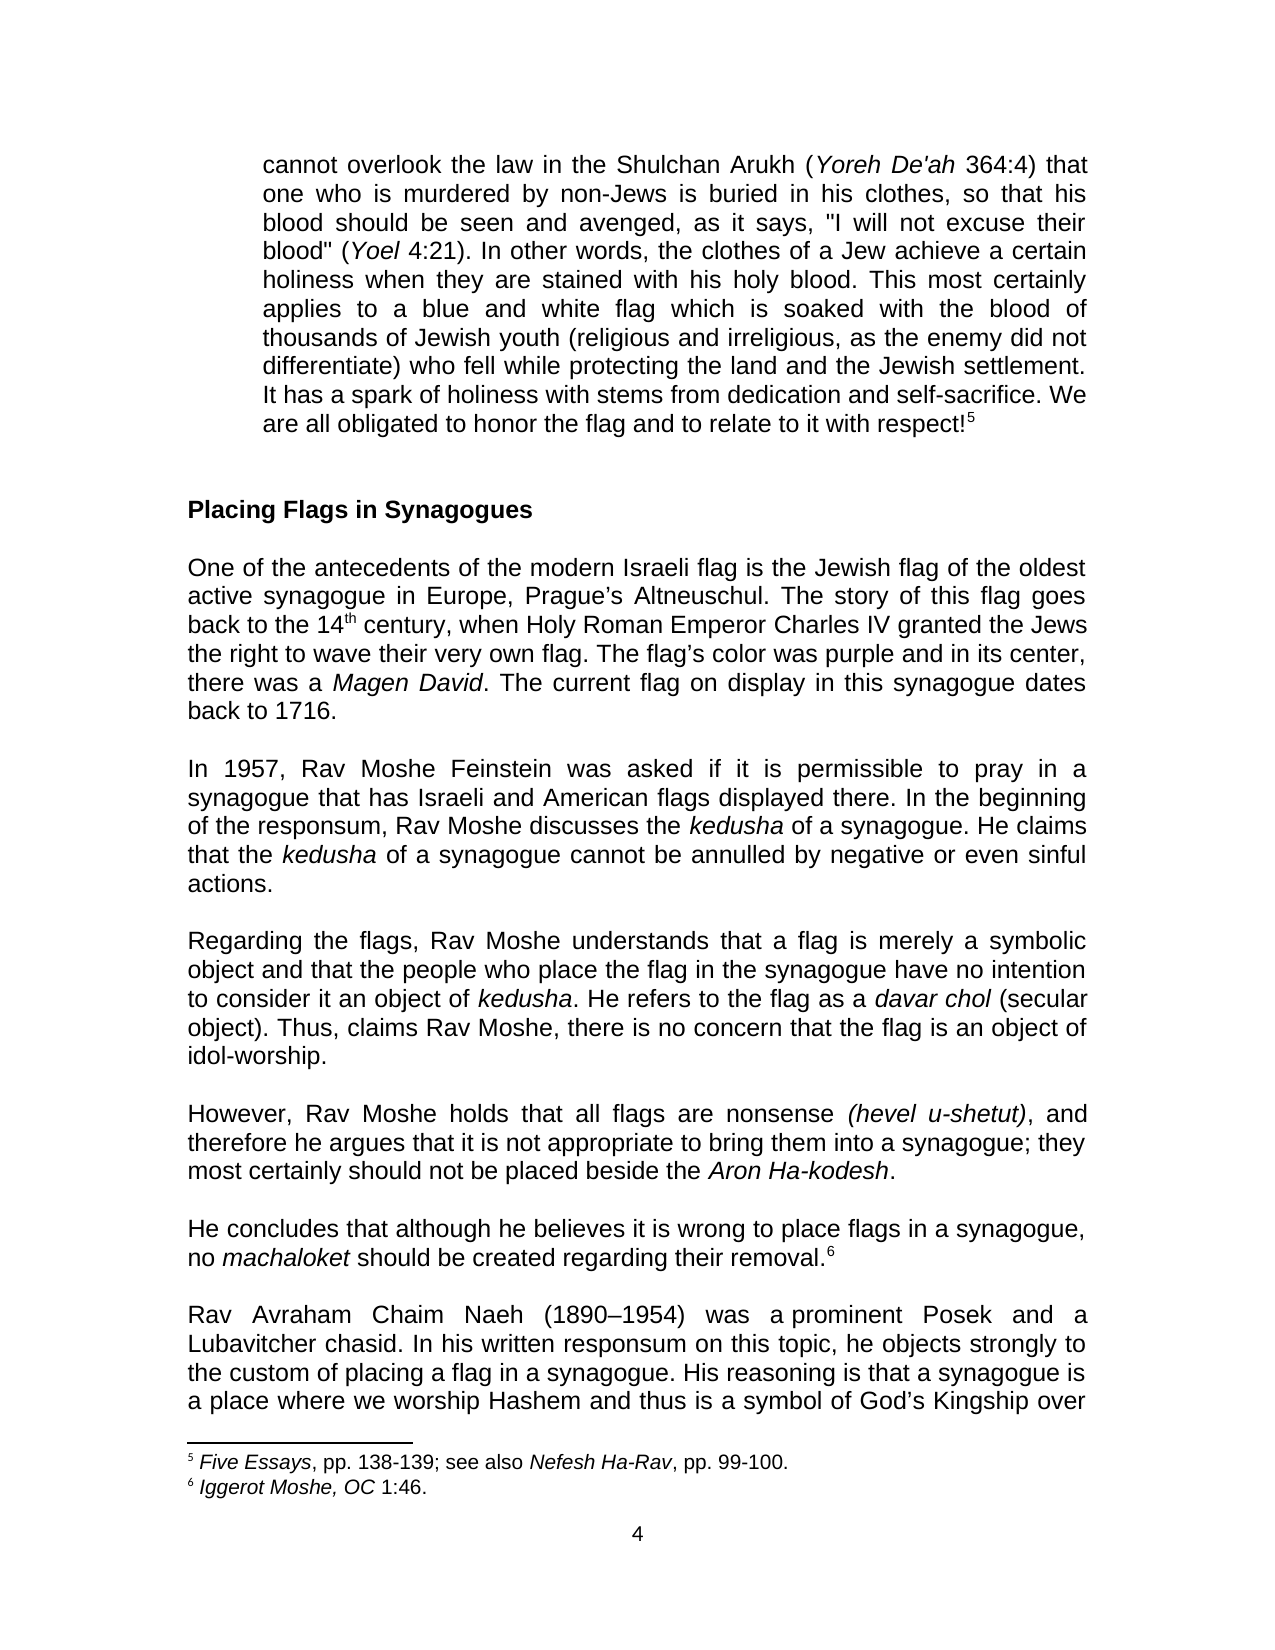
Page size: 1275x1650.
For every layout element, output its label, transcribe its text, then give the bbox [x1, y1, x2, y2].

text He concludes that although he believes it is wrong to place flags in a synagogue, no machaloket should be created regarding their removal. [187, 1214, 1088, 1271]
text Placing Flags in Synagogues [187, 495, 1088, 524]
text In 1957, Rav Moshe Feinstein was asked if it is permissible to pray in a synagogue that has Israeli and American flags displayed there. In the beginning of the responsum, Rav Moshe discusses the kedusha of a synagogue. He claims that the kedusha of a synagogue cannot be annulled by negative or even sinful actions. [187, 754, 1088, 897]
text However, Rav Moshe holds that all flags are nonsense (hevel u-shetut), and therefore he argues that it is not appropriate to bring them into a synagogue; they most certainly should not be placed beside the Aron Ha-kodesh. [187, 1099, 1088, 1185]
text One of the antecedents of the modern Israeli flag is the Jewish flag of the oldest active synagogue in Europe, Prague’s Altneuschul. The story of this flag goes back to the 14th century, when Holy Roman Emperor Charles IV granted the Jews the right to wave their very own flag. The flag’s color was purple and in its center, there was a Magen David. The current flag on display in this synagogue dates back to 1716. [187, 552, 1088, 725]
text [262, 150, 1088, 437]
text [187, 1300, 1088, 1415]
text Regarding the flags, Rav Moshe understands that a flag is merely a symbolic object and that the people who place the flag in the synagogue have no intention to consider it an object of kedusha. He refers to the flag as a davar chol (secular object). Thus, claims Rav Moshe, there is no concern that the flag is an object of idol-worship. [187, 926, 1088, 1070]
